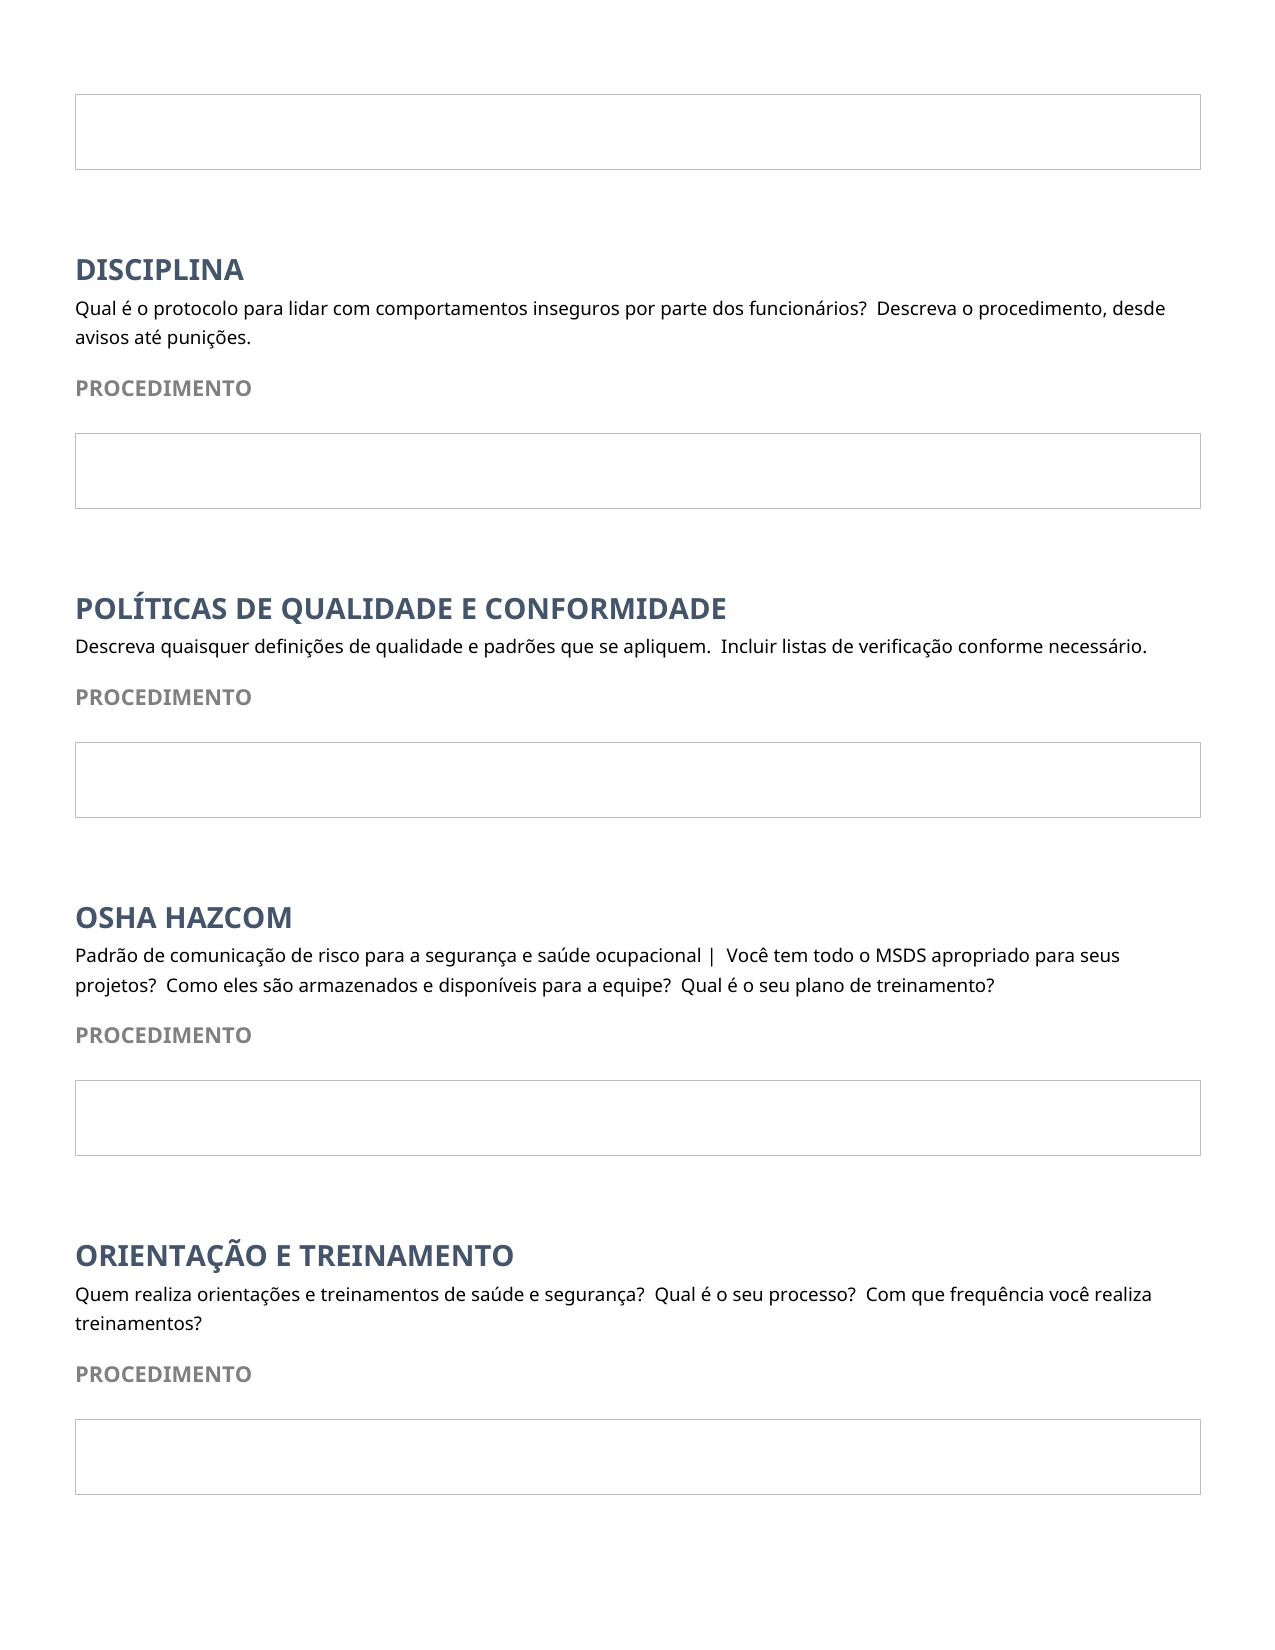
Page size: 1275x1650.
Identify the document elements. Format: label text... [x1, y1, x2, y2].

subtitle OSHA Hazcom [75, 897, 1200, 937]
subtitle PROCEDIMENTO [75, 1359, 1200, 1389]
text Quem realiza orientações e treinamentos de saúde e segurança? Qual é o seu processo? Com que frequência você realiza treinamentos? [75, 1281, 1200, 1336]
table_header [76, 95, 1200, 169]
table_header [76, 434, 1200, 508]
table_header [76, 1420, 1200, 1494]
text Descreva quaisquer definições de qualidade e padrões que se apliquem. Incluir listas de verificação conforme necessário. [75, 634, 1200, 659]
subtitle PROCEDIMENTO [75, 682, 1200, 712]
table_header [76, 1081, 1200, 1155]
text Qual é o protocolo para lidar com comportamentos inseguros por parte dos funcionários? Descreva o procedimento, desde avisos até punições. [75, 295, 1200, 350]
subtitle Orientação e treinamento [75, 1236, 1200, 1275]
subtitle Disciplina [75, 249, 1200, 289]
subtitle PROCEDIMENTO [75, 1021, 1200, 1050]
text Padrão de comunicação de risco para a segurança e saúde ocupacional | Você tem todo o MSDS apropriado para seus projetos? Como eles são armazenados e disponíveis para a equipe? Qual é o seu plano de treinamento? [75, 943, 1200, 998]
subtitle PROCEDIMENTO [75, 373, 1200, 403]
subtitle políticas de qualidade e Conformidade [75, 588, 1200, 628]
table_header [76, 743, 1200, 817]
